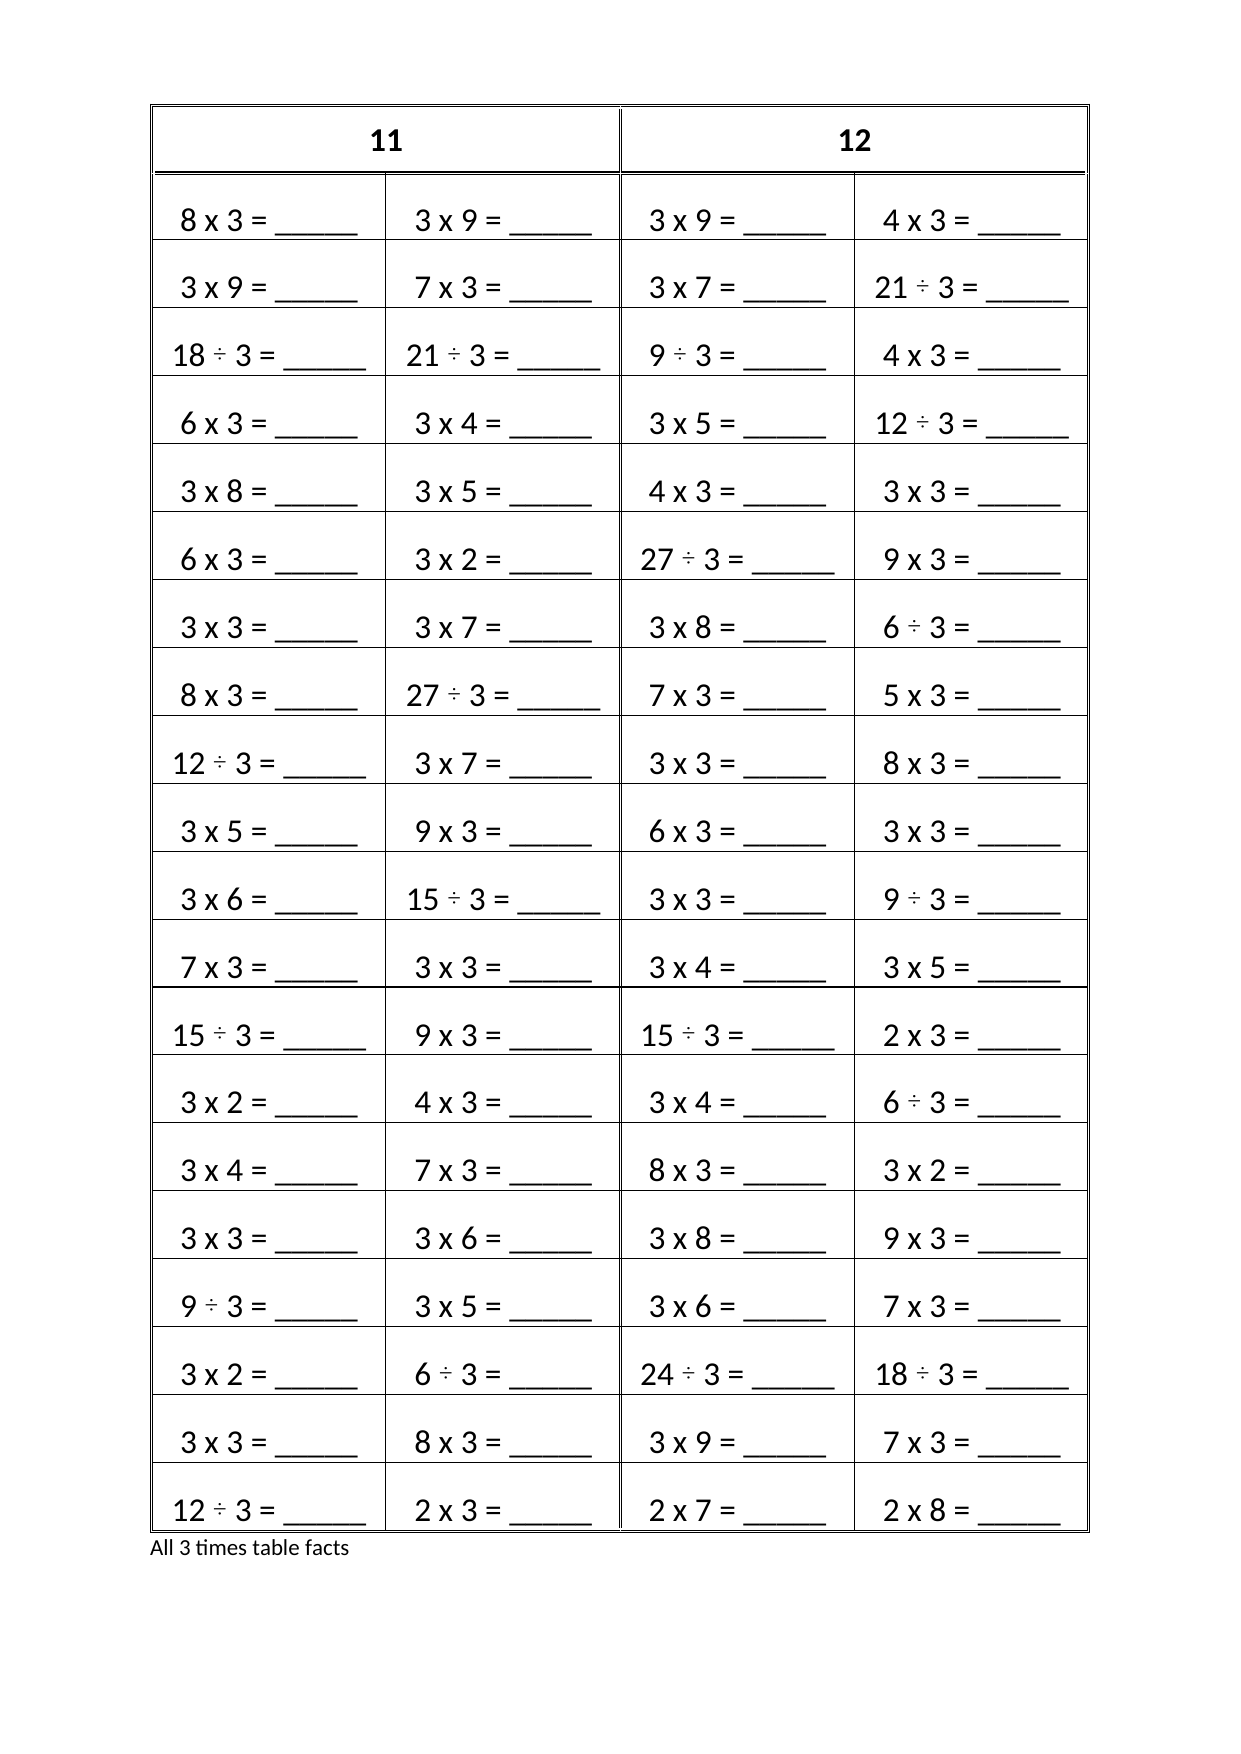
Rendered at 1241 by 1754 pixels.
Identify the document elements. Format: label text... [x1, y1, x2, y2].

table_cell 3 x 8 = _____ [622, 580, 854, 647]
table_cell 18 3 = _____ [153, 308, 385, 375]
table_cell 3 x 3 = _____ [855, 444, 1087, 511]
table_cell 4 x 3 = _____ [855, 171, 1087, 239]
table_cell 3 x 2 = _____ [386, 512, 619, 579]
table_cell 3 x 5 = _____ [386, 1259, 619, 1326]
table_cell 3 x 8 = _____ [153, 444, 385, 511]
table_cell 3 x 2 = _____ [153, 1327, 385, 1394]
table_cell 3 x 9 = _____ [386, 175, 619, 239]
table_header 12 [620, 107, 1087, 171]
table_cell 18 3 = _____ [855, 1327, 1087, 1394]
table_cell 9 x 3 = _____ [386, 784, 619, 851]
table_cell 3 x 5 = _____ [386, 444, 619, 511]
table_cell 24 3 = _____ [622, 1327, 854, 1394]
table_cell 21 3 = _____ [855, 240, 1087, 307]
table_cell 8 x 3 = _____ [153, 648, 385, 715]
table_cell 27 3 = _____ [622, 512, 854, 579]
table_cell 3 x 3 = _____ [153, 1191, 385, 1258]
table_cell 3 x 3 = _____ [622, 852, 854, 918]
table_cell 3 x 6 = _____ [386, 1191, 619, 1258]
table_cell 9 x 3 = _____ [855, 1191, 1087, 1258]
table_cell 15 3 = _____ [386, 852, 619, 918]
table_cell 7 x 3 = _____ [622, 648, 854, 715]
table_cell 3 x 7 = _____ [622, 240, 854, 307]
table_cell 8 x 3 = _____ [386, 1395, 619, 1462]
table_cell 4 x 3 = _____ [855, 308, 1087, 375]
table_cell 6 3 = _____ [855, 580, 1087, 647]
table_cell 3 x 9 = _____ [622, 1395, 854, 1462]
table_cell 3 x 3 = _____ [153, 580, 385, 647]
table_cell 3 x 3 = _____ [622, 716, 854, 783]
table_cell 8 x 3 = _____ [855, 716, 1087, 783]
table_cell 9 3 = _____ [153, 1259, 385, 1326]
table_cell 3 x 4 = _____ [153, 1123, 385, 1190]
table_cell 3 x 7 = _____ [386, 580, 619, 647]
table_cell 12 3 = _____ [153, 1463, 385, 1530]
table_cell 21 3 = _____ [386, 308, 619, 375]
table_cell 3 x 3 = _____ [153, 1395, 385, 1462]
table_cell 6 x 3 = _____ [622, 784, 854, 851]
table_cell 6 x 3 = _____ [153, 512, 385, 579]
table_cell 2 x 3 = _____ [386, 1463, 620, 1530]
table_cell 3 x 5 = _____ [855, 920, 1087, 986]
table_cell 8 x 3 = _____ [622, 1123, 854, 1190]
table_cell 3 x 3 = _____ [386, 920, 619, 986]
table_cell 6 3 = _____ [855, 1055, 1087, 1122]
table_cell 3 x 9 = _____ [153, 240, 385, 307]
table_cell 3 x 4 = _____ [622, 920, 854, 986]
table_cell 6 x 3 = _____ [153, 376, 385, 443]
table_cell 9 3 = _____ [622, 308, 854, 375]
table_cell 27 3 = _____ [386, 648, 619, 715]
table_cell 4 x 3 = _____ [386, 1055, 619, 1122]
table_cell 12 3 = _____ [153, 716, 385, 783]
table_header 11 [153, 107, 620, 171]
table_cell 12 3 = _____ [855, 376, 1087, 443]
table_cell 7 x 3 = _____ [386, 1123, 619, 1190]
table_cell 7 x 3 = _____ [855, 1259, 1087, 1326]
table_cell 7 x 3 = _____ [386, 240, 619, 307]
table_cell 2 x 7 = _____ [620, 1463, 854, 1530]
table_cell 15 3 = _____ [622, 988, 854, 1054]
table_cell 3 x 3 = _____ [855, 784, 1087, 851]
table_cell 4 x 3 = _____ [622, 444, 854, 511]
table_cell 3 x 2 = _____ [153, 1055, 385, 1122]
table_cell 9 3 = _____ [855, 852, 1087, 918]
table_cell 3 x 5 = _____ [153, 784, 385, 851]
table_cell 9 x 3 = _____ [386, 988, 619, 1054]
table_cell 2 x 3 = _____ [855, 988, 1087, 1054]
table_cell 3 x 5 = _____ [622, 376, 854, 443]
table_cell 3 x 7 = _____ [386, 716, 619, 783]
table_cell 3 x 4 = _____ [386, 376, 619, 443]
table_cell 6 3 = _____ [386, 1327, 619, 1394]
table_cell 5 x 3 = _____ [855, 648, 1087, 715]
table_cell 3 x 6 = _____ [153, 852, 385, 918]
table_cell 3 x 9 = _____ [622, 175, 854, 239]
table_cell 9 x 3 = _____ [855, 512, 1087, 579]
table_cell 3 x 8 = _____ [622, 1191, 854, 1258]
table_cell 3 x 2 = _____ [855, 1123, 1087, 1190]
table_cell 8 x 3 = _____ [153, 171, 385, 239]
table_cell 3 x 6 = _____ [622, 1259, 854, 1326]
table_cell 15 3 = _____ [153, 988, 385, 1054]
table_cell 2 x 8 = _____ [855, 1463, 1087, 1530]
text All 3 times table facts [150, 1533, 1090, 1561]
table_cell 7 x 3 = _____ [153, 920, 385, 986]
table_cell 7 x 3 = _____ [855, 1395, 1087, 1462]
table_cell 3 x 4 = _____ [622, 1055, 854, 1122]
